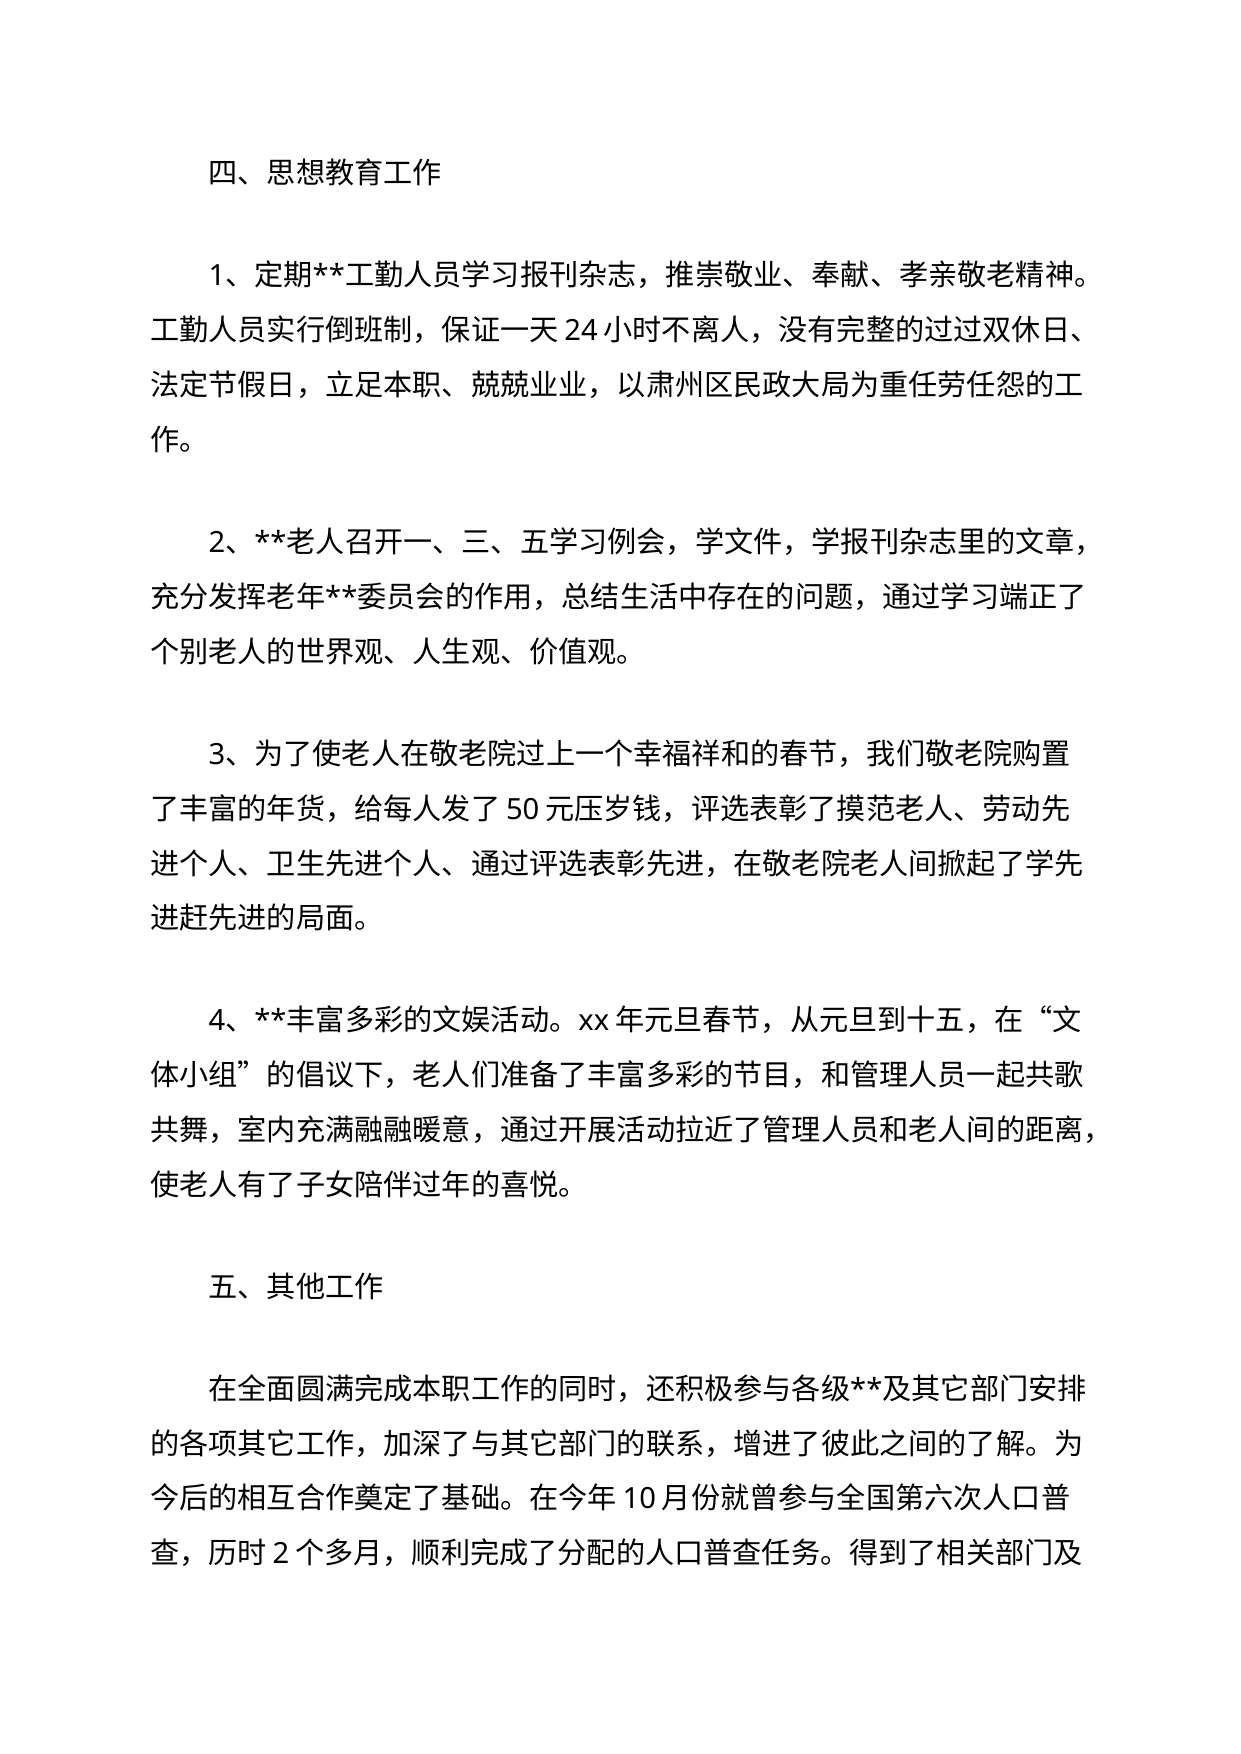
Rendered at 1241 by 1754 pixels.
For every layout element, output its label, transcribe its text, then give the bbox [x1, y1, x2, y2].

text 2、**老人召开一、三、五学习例会，学文件，学报刊杂志里的文章，充分发挥老年**委员会的作用，总结生活中存在的问题，通过学习端正了个别老人的世界观、人生观、价值观。 [150, 518, 1090, 671]
text 五、其他工作 [150, 1263, 1090, 1306]
text 1、定期**工勤人员学习报刊杂志，推崇敬业、奉献、孝亲敬老精神。工勤人员实行倒班制，保证一天24小时不离人，没有完整的过过双休日、法定节假日，立足本职、兢兢业业，以肃州区民政大局为重任劳任怨的工作。 [150, 252, 1090, 459]
text 3、为了使老人在敬老院过上一个幸福祥和的春节，我们敬老院购置了丰富的年货，给每人发了50元压岁钱，评选表彰了摸范老人、劳动先进个人、卫生先进个人、通过评选表彰先进，在敬老院老人间掀起了学先进赶先进的局面。 [150, 730, 1090, 937]
text 四、思想教育工作 [150, 150, 1090, 192]
text 4、**丰富多彩的文娱活动。xx年元旦春节，从元旦到十五，在“文体小组”的倡议下，老人们准备了丰富多彩的节目，和管理人员一起共歌共舞，室内充满融融暖意，通过开展活动拉近了管理人员和老人间的距离，使老人有了子女陪伴过年的喜悦。 [150, 997, 1090, 1204]
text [150, 1365, 1090, 1572]
